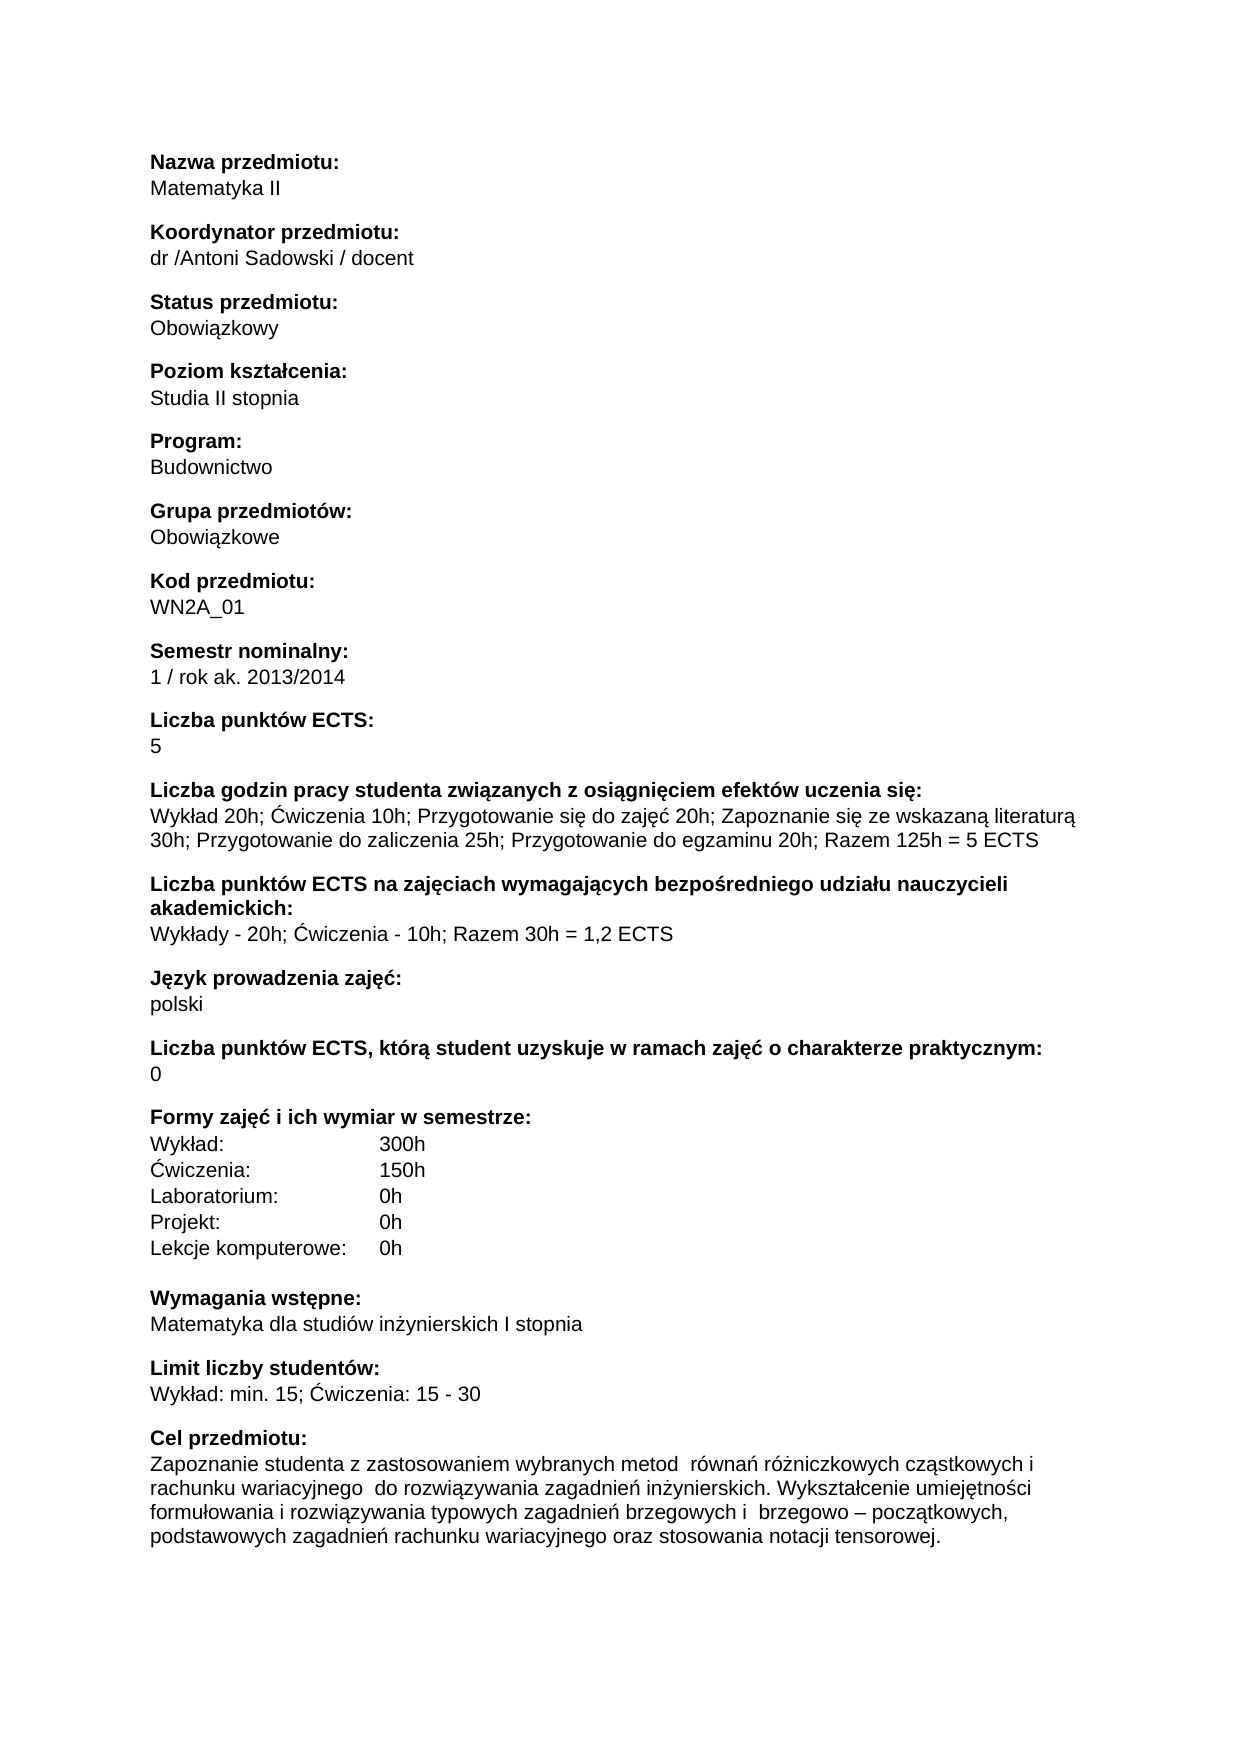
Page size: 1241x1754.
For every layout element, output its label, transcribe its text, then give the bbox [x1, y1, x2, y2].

text Limit liczby studentów: [150, 1356, 1090, 1380]
text Kod przedmiotu: [150, 569, 1090, 593]
text Budownictwo [150, 455, 1090, 479]
text Obowiązkowy [150, 316, 1090, 339]
table_cell Ćwiczenia: [140, 1158, 367, 1182]
text Wykłady - 20h; Ćwiczenia - 10h; Razem 30h = 1,2 ECTS [150, 922, 1090, 946]
text Nazwa przedmiotu: [150, 150, 1090, 174]
table_cell Laboratorium: [140, 1184, 367, 1208]
text Wykład 20h; Ćwiczenia 10h; Przygotowanie się do zajęć 20h; Zapoznanie się ze wskazaną literaturą 30h; Przygotowanie do zaliczenia 25h; Przygotowanie do egzaminu 20h; Razem 125h = 5 ECTS [150, 804, 1090, 852]
table_cell 0h [369, 1234, 597, 1260]
text Liczba godzin pracy studenta związanych z osiągnięciem efektów uczenia się: [150, 778, 1090, 802]
table_cell Projekt: [140, 1210, 367, 1234]
text Studia II stopnia [150, 385, 1090, 409]
text Liczba punktów ECTS na zajęciach wymagających bezpośredniego udziału nauczycieli akademickich: [150, 872, 1090, 920]
text Język prowadzenia zajęć: [150, 966, 1090, 989]
text Matematyka II [150, 176, 1090, 200]
table_cell 0h [369, 1182, 597, 1208]
text Semestr nominalny: [150, 638, 1090, 662]
text 5 [150, 734, 1090, 758]
text Matematyka dla studiów inżynierskich I stopnia [150, 1312, 1090, 1336]
text 1 / rok ak. 2013/2014 [150, 664, 1090, 688]
text Status przedmiotu: [150, 289, 1090, 313]
text Liczba punktów ECTS: [150, 708, 1090, 732]
text WN2A_01 [150, 595, 1090, 619]
text polski [150, 992, 1090, 1016]
text Liczba punktów ECTS, którą student uzyskuje w ramach zajęć o charakterze praktycznym: [150, 1035, 1090, 1059]
table_header 300h [369, 1132, 597, 1156]
text Poziom kształcenia: [150, 359, 1090, 383]
table_cell Lekcje komputerowe: [140, 1236, 367, 1260]
text Grupa przedmiotów: [150, 499, 1090, 523]
text Cel przedmiotu: [150, 1426, 1090, 1449]
table_cell 0h [369, 1208, 597, 1234]
text Koordynator przedmiotu: [150, 220, 1090, 244]
text Wymagania wstępne: [150, 1286, 1090, 1310]
text Zapoznanie studenta z zastosowaniem wybranych metod równań różniczkowych cząstkowych i rachunku wariacyjnego do rozwiązywania zagadnień inżynierskich. Wykształcenie umiejętności formułowania i rozwiązywania typowych zagadnień brzegowych i brzegowo – początkowych, podstawowych zagadnień rachunku wariacyjnego oraz stosowania notacji tensorowej. [150, 1452, 1090, 1547]
text Wykład: min. 15; Ćwiczenia: 15 - 30 [150, 1382, 1090, 1406]
text Obowiązkowe [150, 525, 1090, 549]
text 0 [150, 1061, 1090, 1085]
text Formy zajęć i ich wymiar w semestrze: [150, 1105, 1090, 1129]
text dr /Antoni Sadowski / docent [150, 246, 1090, 270]
text Program: [150, 429, 1090, 453]
table_header Wykład: [140, 1132, 367, 1156]
table_cell 150h [369, 1156, 597, 1182]
